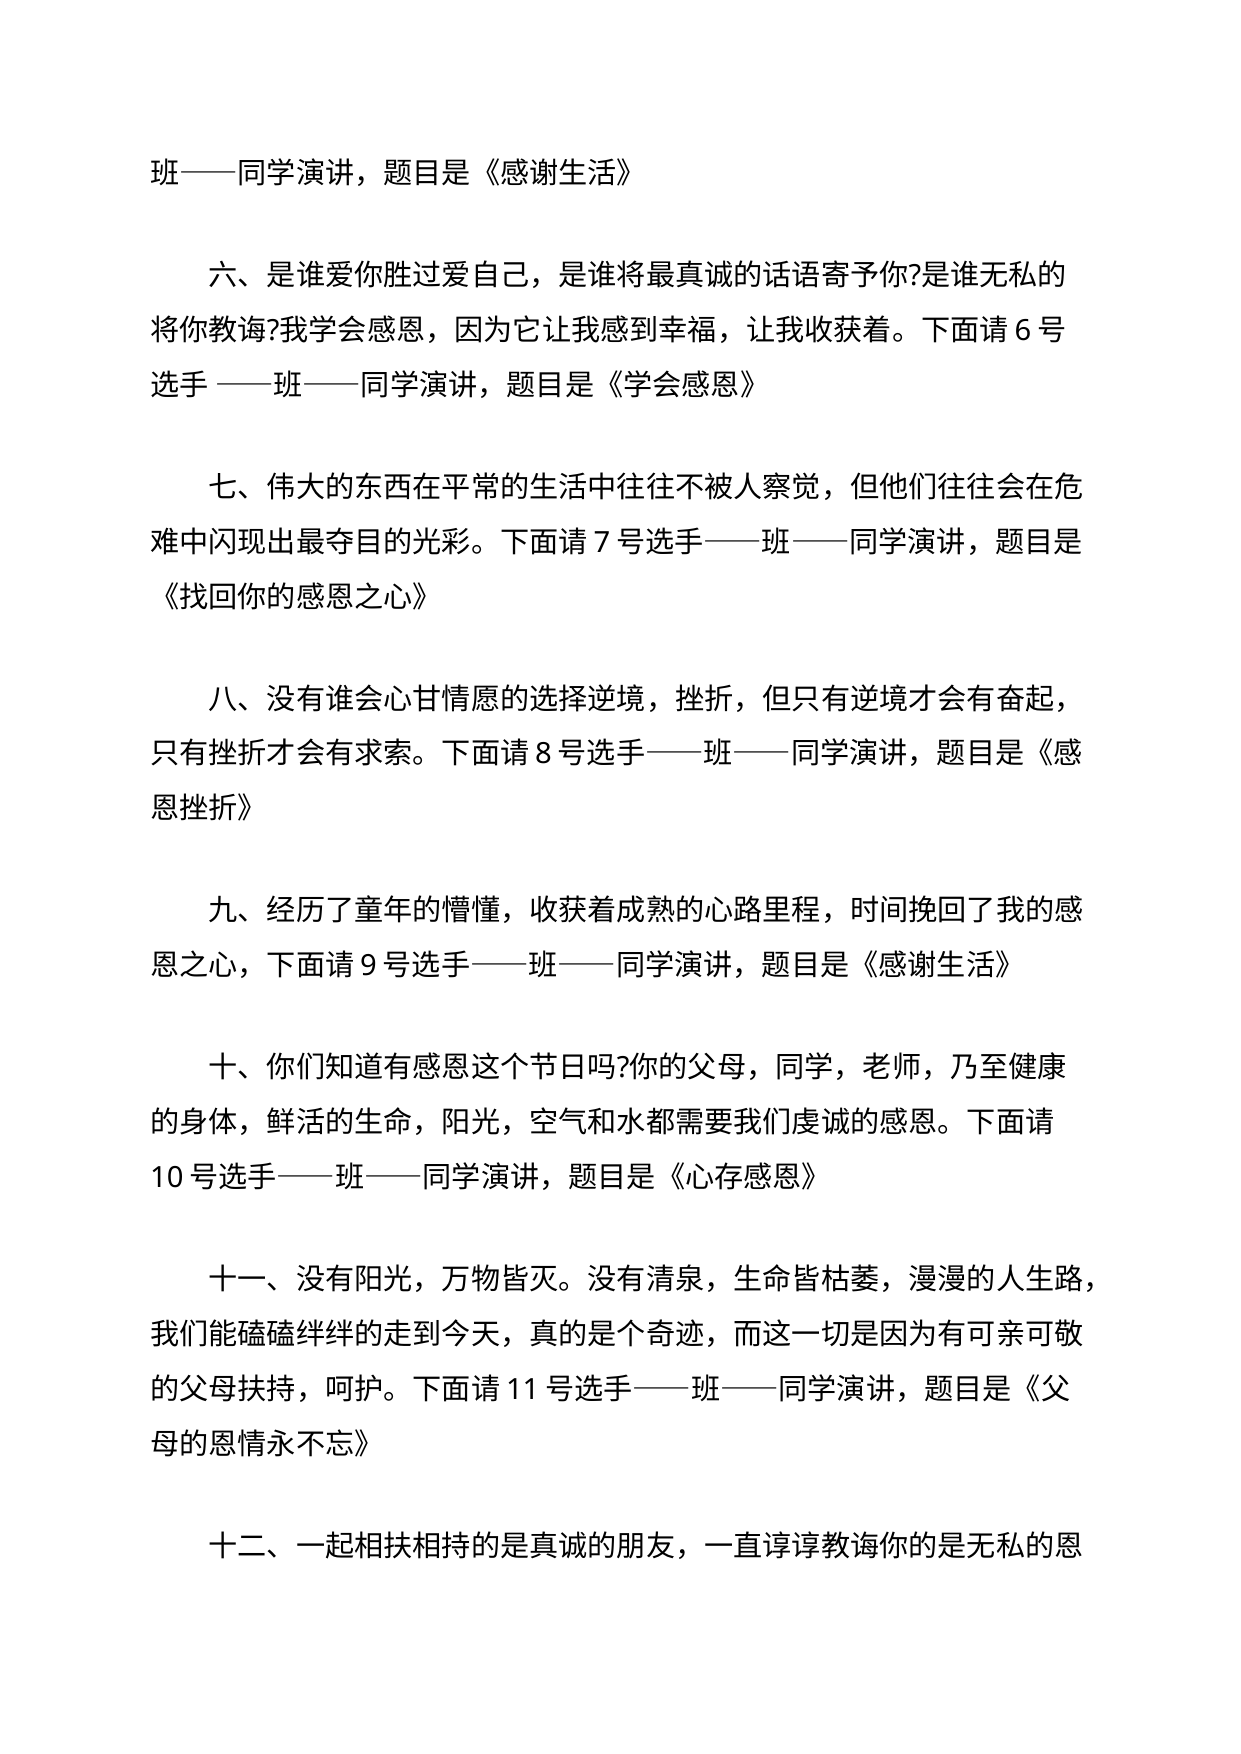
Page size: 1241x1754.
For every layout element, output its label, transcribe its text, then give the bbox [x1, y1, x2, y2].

text 六、是谁爱你胜过爱自己，是谁将最真诚的话语寄予你?是谁无私的将你教诲?我学会感恩，因为它让我感到幸福，让我收获着。下面请6号选手 ——班——同学演讲，题目是《学会感恩》 [150, 252, 1090, 404]
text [150, 150, 1090, 192]
text 九、经历了童年的懵懂，收获着成熟的心路里程，时间挽回了我的感恩之心，下面请9号选手——班——同学演讲，题目是《感谢生活》 [150, 887, 1090, 984]
text 八、没有谁会心甘情愿的选择逆境，挫折，但只有逆境才会有奋起，只有挫折才会有求索。下面请8号选手——班——同学演讲，题目是《感恩挫折》 [150, 675, 1090, 827]
text 七、伟大的东西在平常的生活中往往不被人察觉，但他们往往会在危难中闪现出最夺目的光彩。下面请7号选手——班——同学演讲，题目是《找回你的感恩之心》 [150, 463, 1090, 616]
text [150, 1522, 1090, 1564]
text 十、你们知道有感恩这个节日吗?你的父母，同学，老师，乃至健康的身体，鲜活的生命，阳光，空气和水都需要我们虔诚的感恩。下面请10号选手——班——同学演讲，题目是《心存感恩》 [150, 1044, 1090, 1196]
text 十一、没有阳光，万物皆灭。没有清泉，生命皆枯萎，漫漫的人生路，我们能磕磕绊绊的走到今天，真的是个奇迹，而这一切是因为有可亲可敬的父母扶持，呵护。下面请11号选手——班——同学演讲，题目是《父母的恩情永不忘》 [150, 1256, 1090, 1463]
